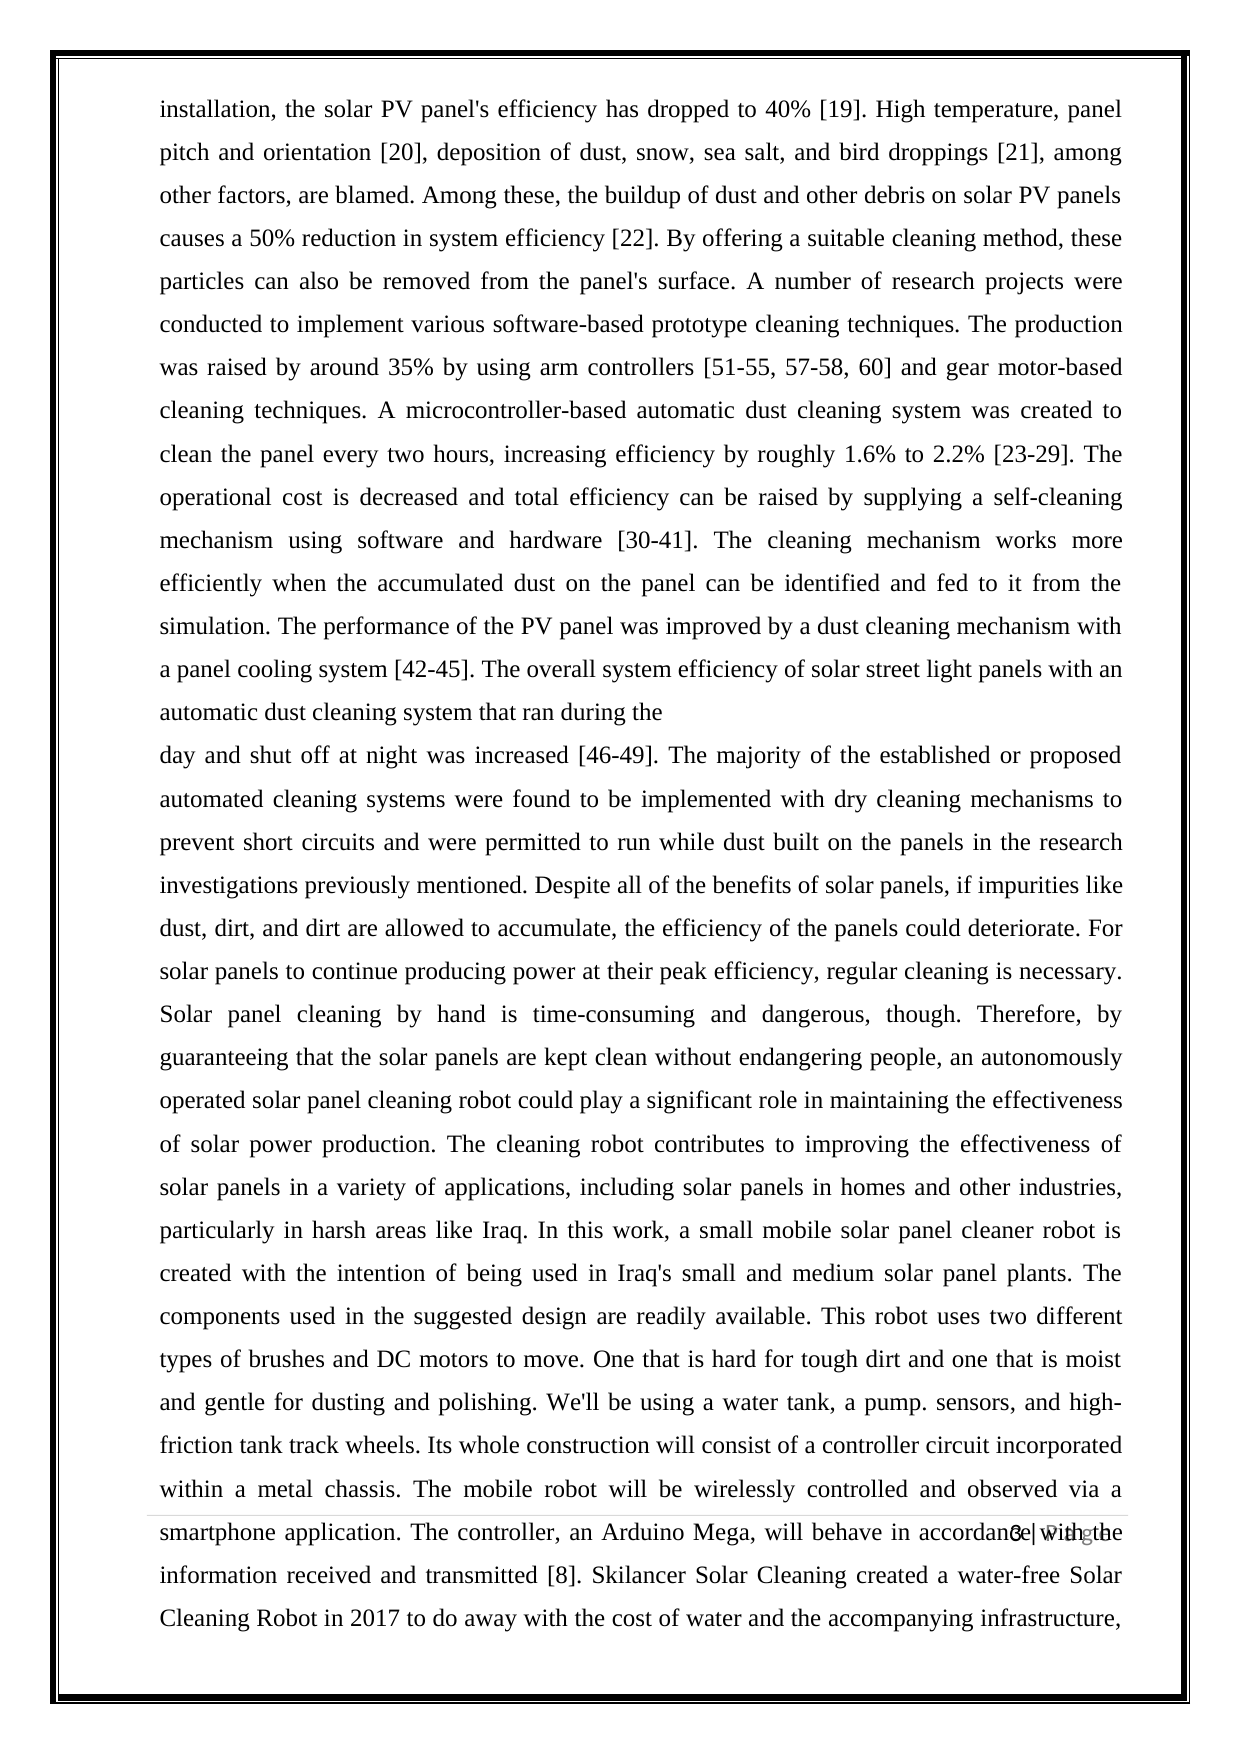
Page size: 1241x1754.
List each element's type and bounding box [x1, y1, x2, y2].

text [159, 94, 1123, 726]
text [159, 741, 1123, 1632]
